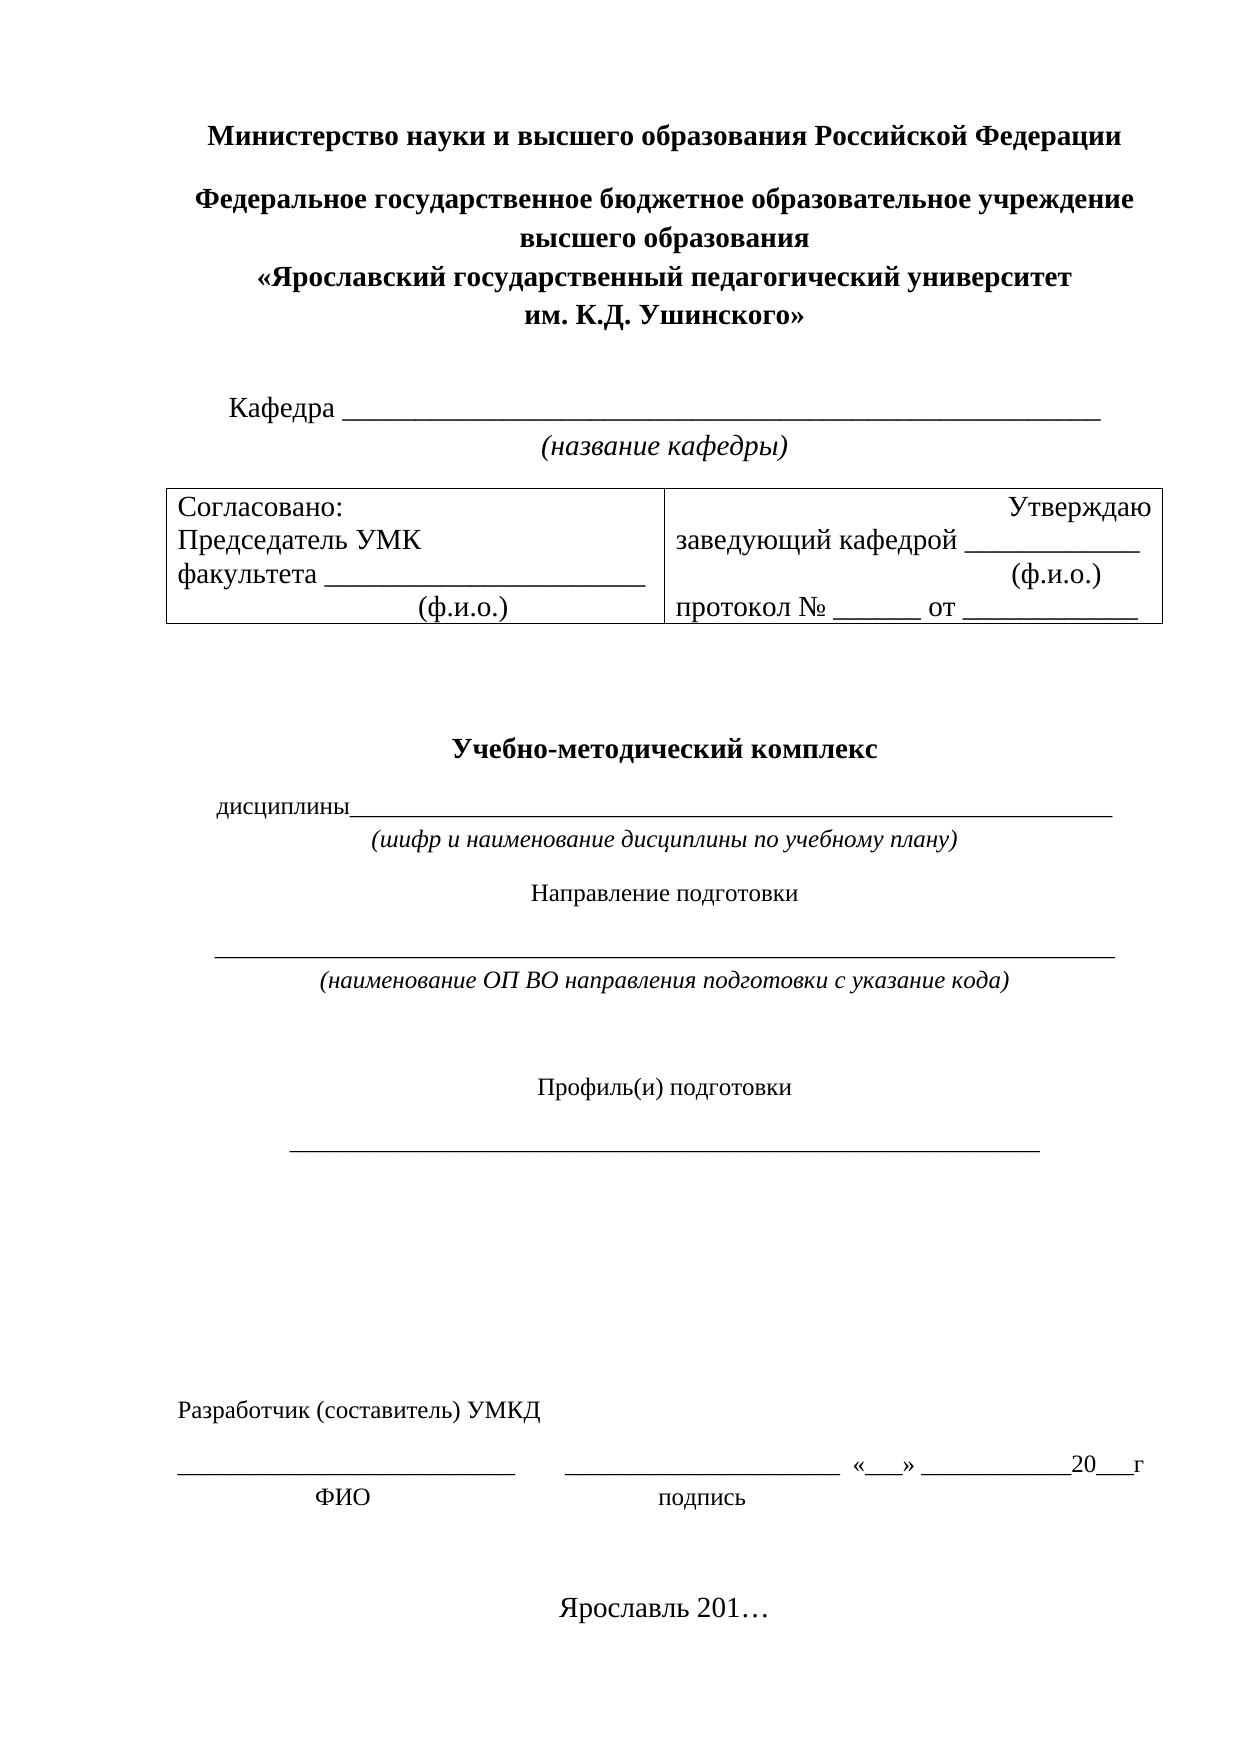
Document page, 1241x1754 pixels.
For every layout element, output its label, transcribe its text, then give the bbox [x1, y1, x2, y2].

text высшего образования [177, 220, 1152, 254]
text Ярославль 201… [177, 1590, 1152, 1624]
text «Ярославский государственный педагогический университет [177, 259, 1152, 292]
text Министерство науки и высшего образования Российской Федерации [177, 118, 1152, 152]
table_header Согласовано: Председатель УМК факультета ______________________ (ф.и.о.) [167, 489, 664, 623]
text Кафедра ____________________________________________________ [177, 390, 1152, 423]
text (название кафедры) [177, 428, 1152, 462]
table_header Утверждаю заведующий кафедрой ____________ (ф.и.о.) протокол № ______ от ____________ [665, 489, 1162, 623]
text (шифр и наименование дисциплины по учебному плану) [177, 824, 1152, 853]
text дисциплины_____________________________________________________________ [177, 791, 1152, 820]
text Направление подготовки [177, 878, 1152, 907]
text ____________________________________________________________ [177, 1126, 1152, 1155]
text Профиль(и) подготовки [177, 1072, 1152, 1101]
text ___________________________ ______________________ «___» ____________20___г [177, 1449, 1152, 1478]
text Разработчик (составитель) УМКД [177, 1396, 1152, 1424]
text ФИО подпись [177, 1482, 1152, 1511]
text им. К.Д. Ушинского» [177, 297, 1152, 331]
text (наименование ОП ВО направления подготовки с указание кода) [177, 965, 1152, 993]
text Учебно-методический комплекс [177, 732, 1152, 765]
text Федеральное государственное бюджетное образовательное учреждение [177, 182, 1152, 215]
text ________________________________________________________________________ [177, 932, 1152, 960]
